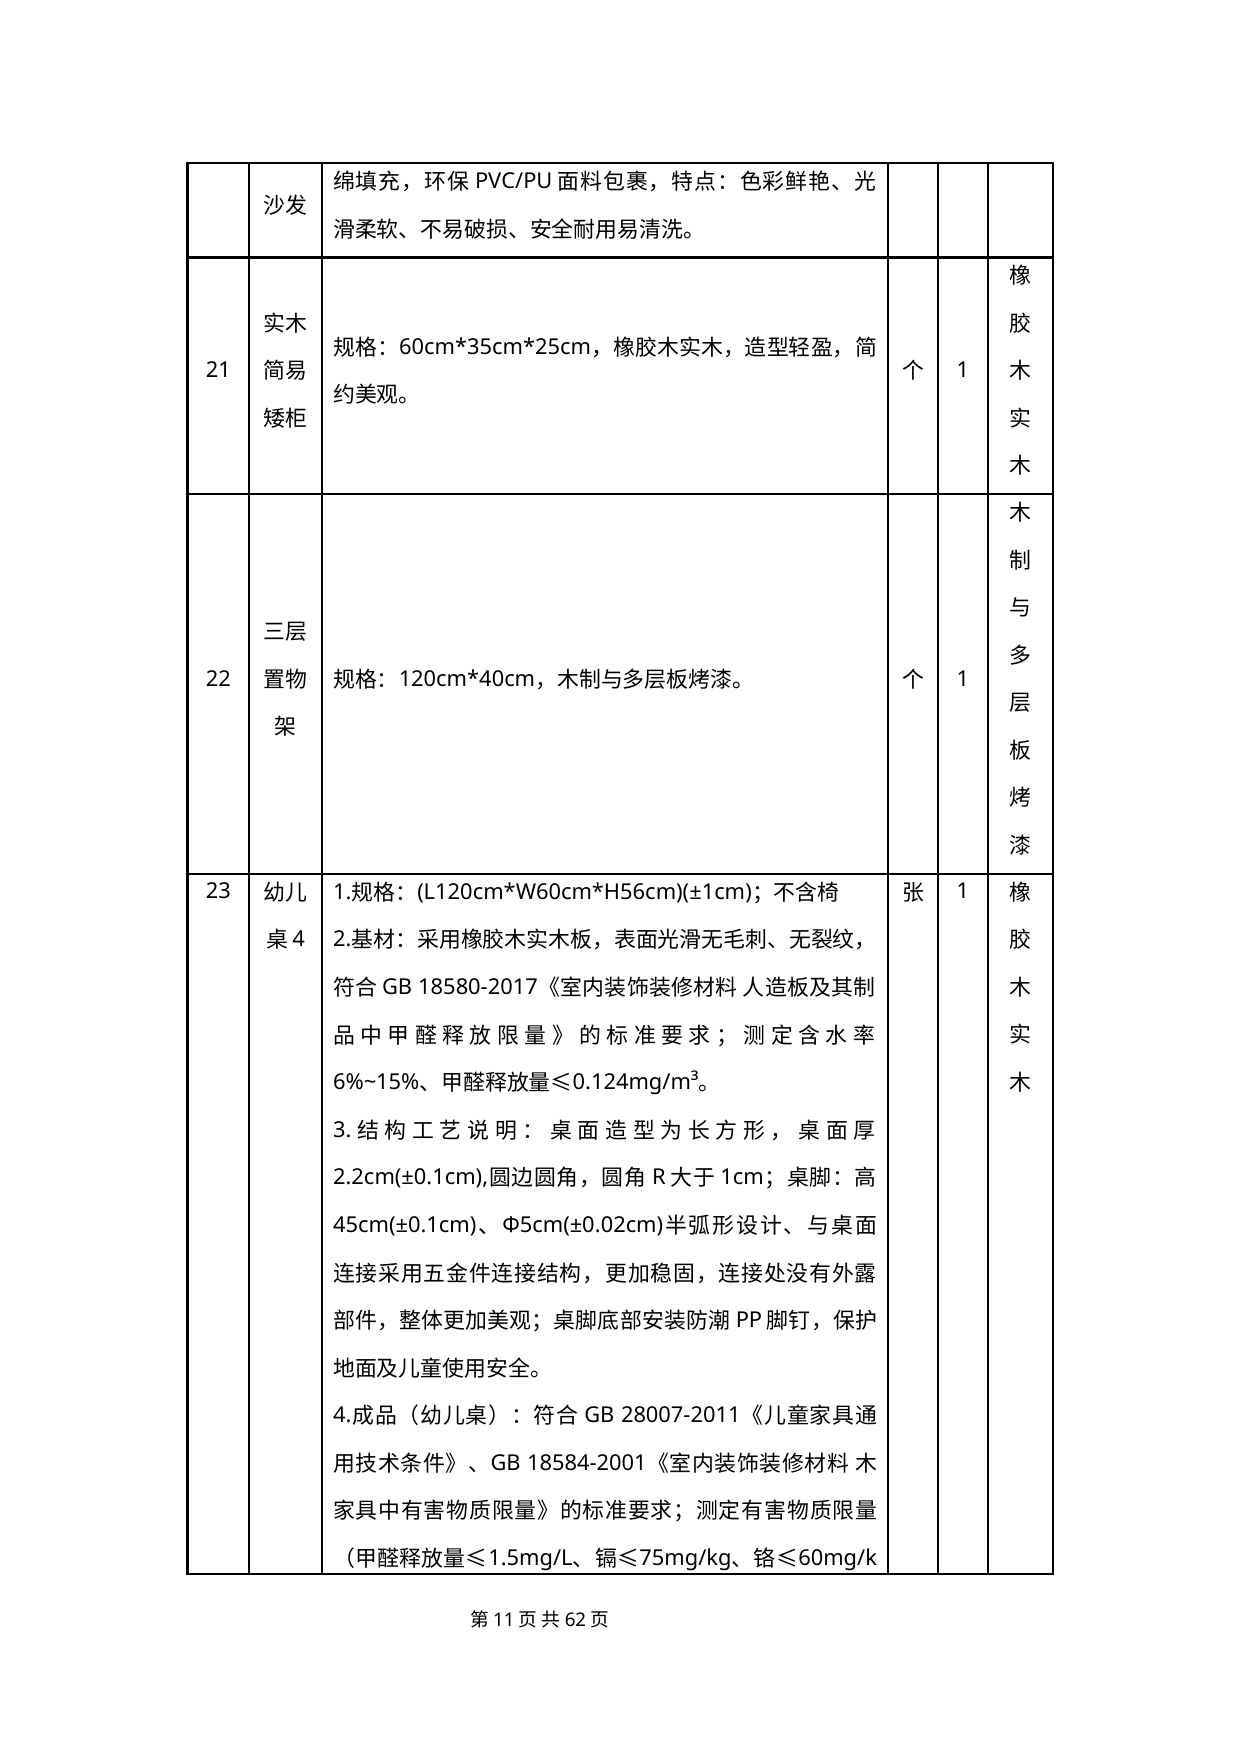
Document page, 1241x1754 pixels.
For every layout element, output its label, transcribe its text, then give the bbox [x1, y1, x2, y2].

table_cell 幼儿桌4 [250, 875, 321, 1573]
table_cell 21 [189, 259, 248, 493]
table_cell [323, 875, 887, 1573]
table_cell 实木简易矮柜 [250, 259, 321, 493]
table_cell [323, 164, 887, 256]
table_cell 儿童沙发 [250, 164, 321, 256]
table_cell 20 [189, 164, 248, 256]
table_cell 张 [889, 164, 937, 256]
table_cell 1 [939, 875, 987, 1573]
table_cell 22 [189, 495, 248, 873]
table_cell 1 [939, 259, 987, 493]
table_cell 1 [939, 164, 987, 256]
table_cell 23 [189, 875, 248, 1573]
table_cell 个 [889, 259, 937, 493]
table_cell 三层置物架 [250, 495, 321, 873]
table_cell 个 [889, 495, 937, 873]
table_cell 张 [889, 875, 937, 1573]
table_cell 橡胶木实木 [989, 875, 1052, 1573]
table_cell [989, 164, 1052, 256]
table_cell 木制与多层板烤漆 [989, 495, 1052, 873]
table_cell 1 [939, 495, 987, 873]
table_cell 规格：120cm*40cm，木制与多层板烤漆。 [323, 495, 887, 873]
table_cell 规格：60cm*35cm*25cm，橡胶木实木，造型轻盈，简约美观。 [323, 259, 887, 493]
table_cell 橡胶木实木 [989, 259, 1052, 493]
